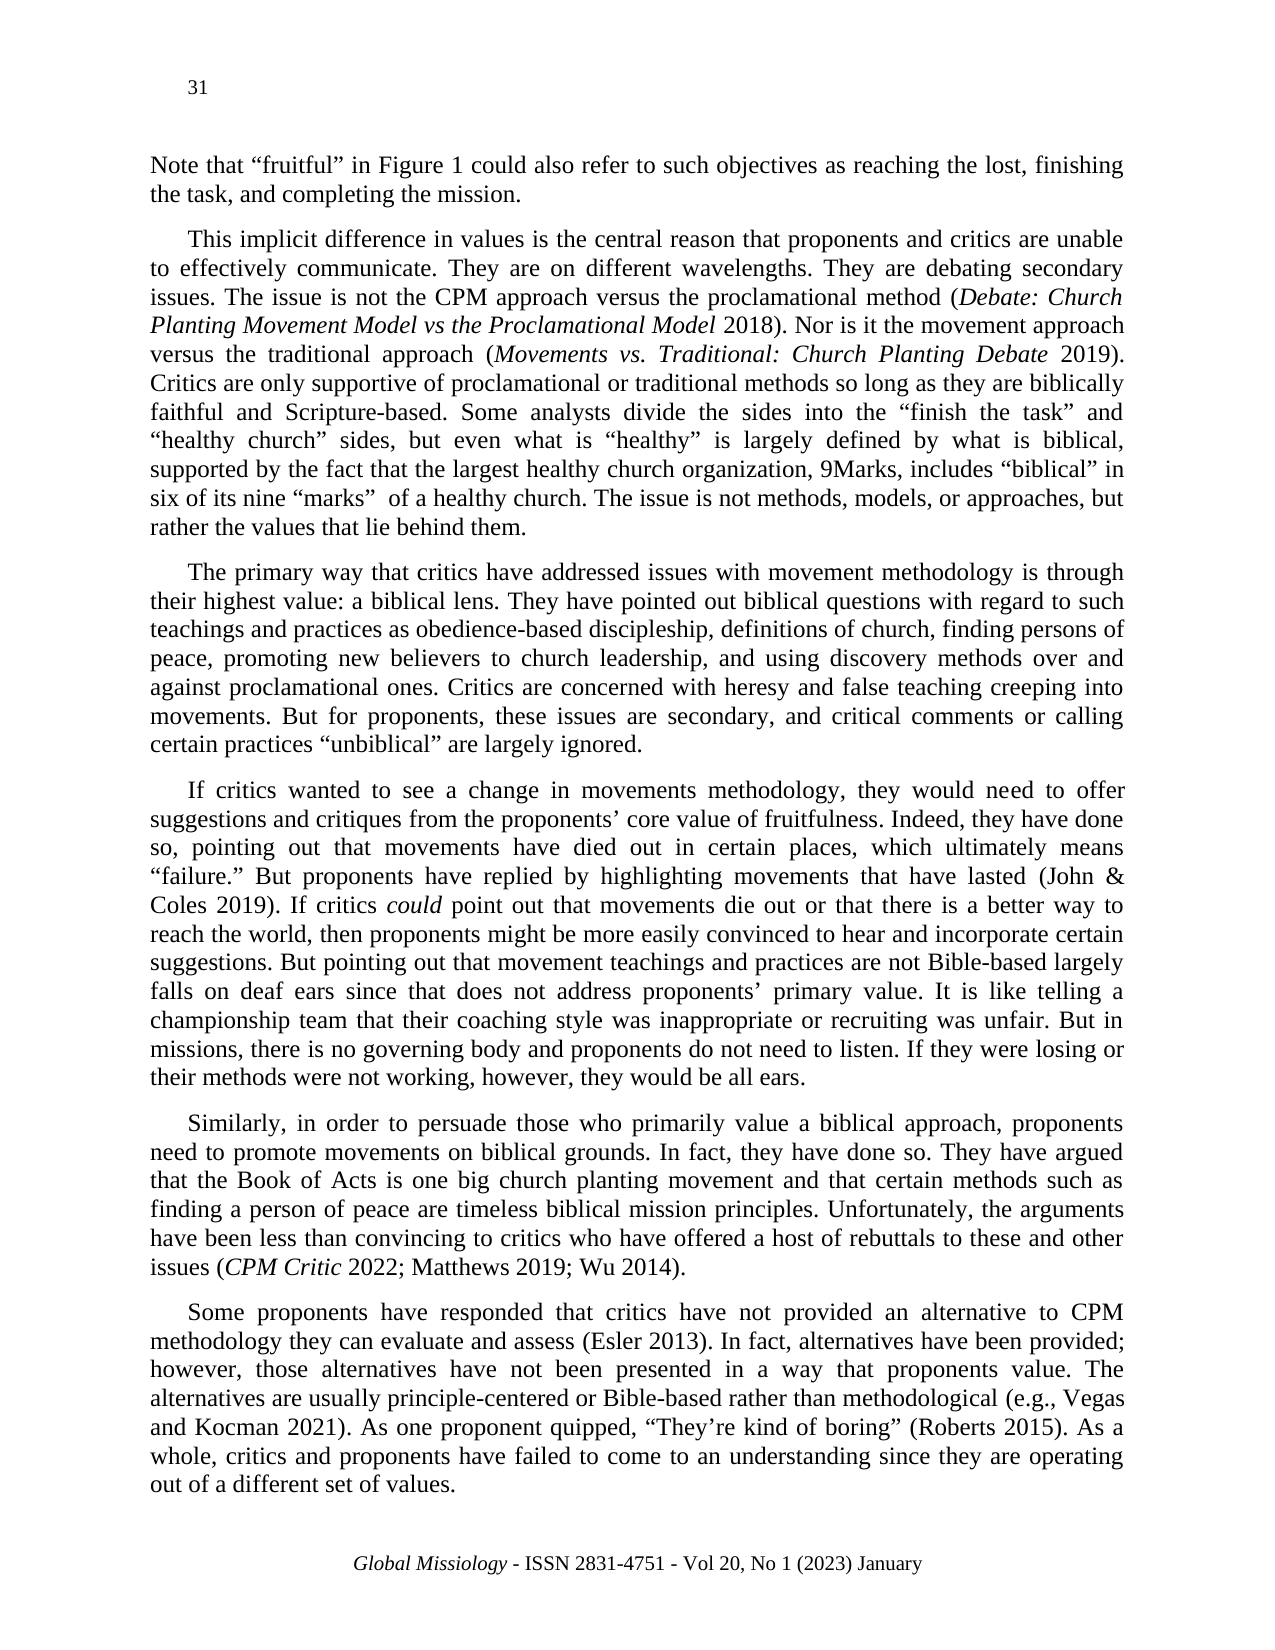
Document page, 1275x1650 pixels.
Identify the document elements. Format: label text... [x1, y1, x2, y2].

text Some proponents have responded that critics have not provided an alternative to CPM methodology they can evaluate and assess (Esler 2013). In fact, alternatives have been provided; however, those alternatives have not been presented in a way that proponents value. The alternatives are usually principle-centered or Bible-based rather than methodological (e.g., Vegas and Kocman 2021). As one proponent quipped, “They’re kind of boring” (Roberts 2015). As a whole, critics and proponents have failed to come to an understanding since they are operating out of a different set of values. [150, 1297, 1125, 1498]
text This implicit difference in values is the central reason that proponents and critics are unable to effectively communicate. They are on different wavelengths. They are debating secondary issues. The issue is not the CPM approach versus the proclamational method (Debate: Church Planting Movement Model vs the Proclamational Model 2018). Nor is it the movement approach versus the traditional approach (Movements vs. Traditional: Church Planting Debate 2019). Critics are only supportive of proclamational or traditional methods so long as they are biblically faithful and Scripture-based. Some analysts divide the sides into the “finish the task” and “healthy church” sides, but even what is “healthy” is largely defined by what is biblical, supported by the fact that the largest healthy church organization, 9Marks, includes “biblical” in six of its nine “marks” of a healthy church. The issue is not methods, models, or approaches, but rather the values that lie behind them. [150, 224, 1125, 540]
text The primary way that critics have addressed issues with movement methodology is through their highest value: a biblical lens. They have pointed out biblical questions with regard to such teachings and practices as obedience-based discipleship, definitions of church, finding persons of peace, promoting new believers to church leadership, and using discovery methods over and against proclamational ones. Critics are concerned with heresy and false teaching creeping into movements. But for proponents, these issues are secondary, and critical comments or calling certain practices “unbiblical” are largely ignored. [150, 557, 1125, 758]
text Note that “fruitful” in Figure 1 could also refer to such objectives as reaching the lost, finishing the task, and completing the mission. [150, 150, 1125, 207]
text If critics wanted to see a change in movements methodology, they would need to offer suggestions and critiques from the proponents’ core value of fruitfulness. Indeed, they have done so, pointing out that movements have died out in certain places, which ultimately means “failure.” But proponents have replied by highlighting movements that have lasted (John & Coles 2019). If critics could point out that movements die out or that there is a better way to reach the world, then proponents might be more easily convinced to hear and incorporate certain suggestions. But pointing out that movement teachings and practices are not Bible-based largely falls on deaf ears since that does not address proponents’ primary value. It is like telling a championship team that their coaching style was inappropriate or recruiting was unfair. But in missions, there is no governing body and proponents do not need to listen. If they were losing or their methods were not working, however, they would be all ears. [150, 775, 1125, 1091]
text Similarly, in order to persuade those who primarily value a biblical approach, proponents need to promote movements on biblical grounds. In fact, they have done so. They have argued that the Book of Acts is one big church planting movement and that certain methods such as finding a person of peace are timeless biblical mission principles. Unfortunately, the arguments have been less than convincing to critics who have offered a host of rebuttals to these and other issues (CPM Critic 2022; Matthews 2019; Wu 2014). [150, 1108, 1125, 1280]
